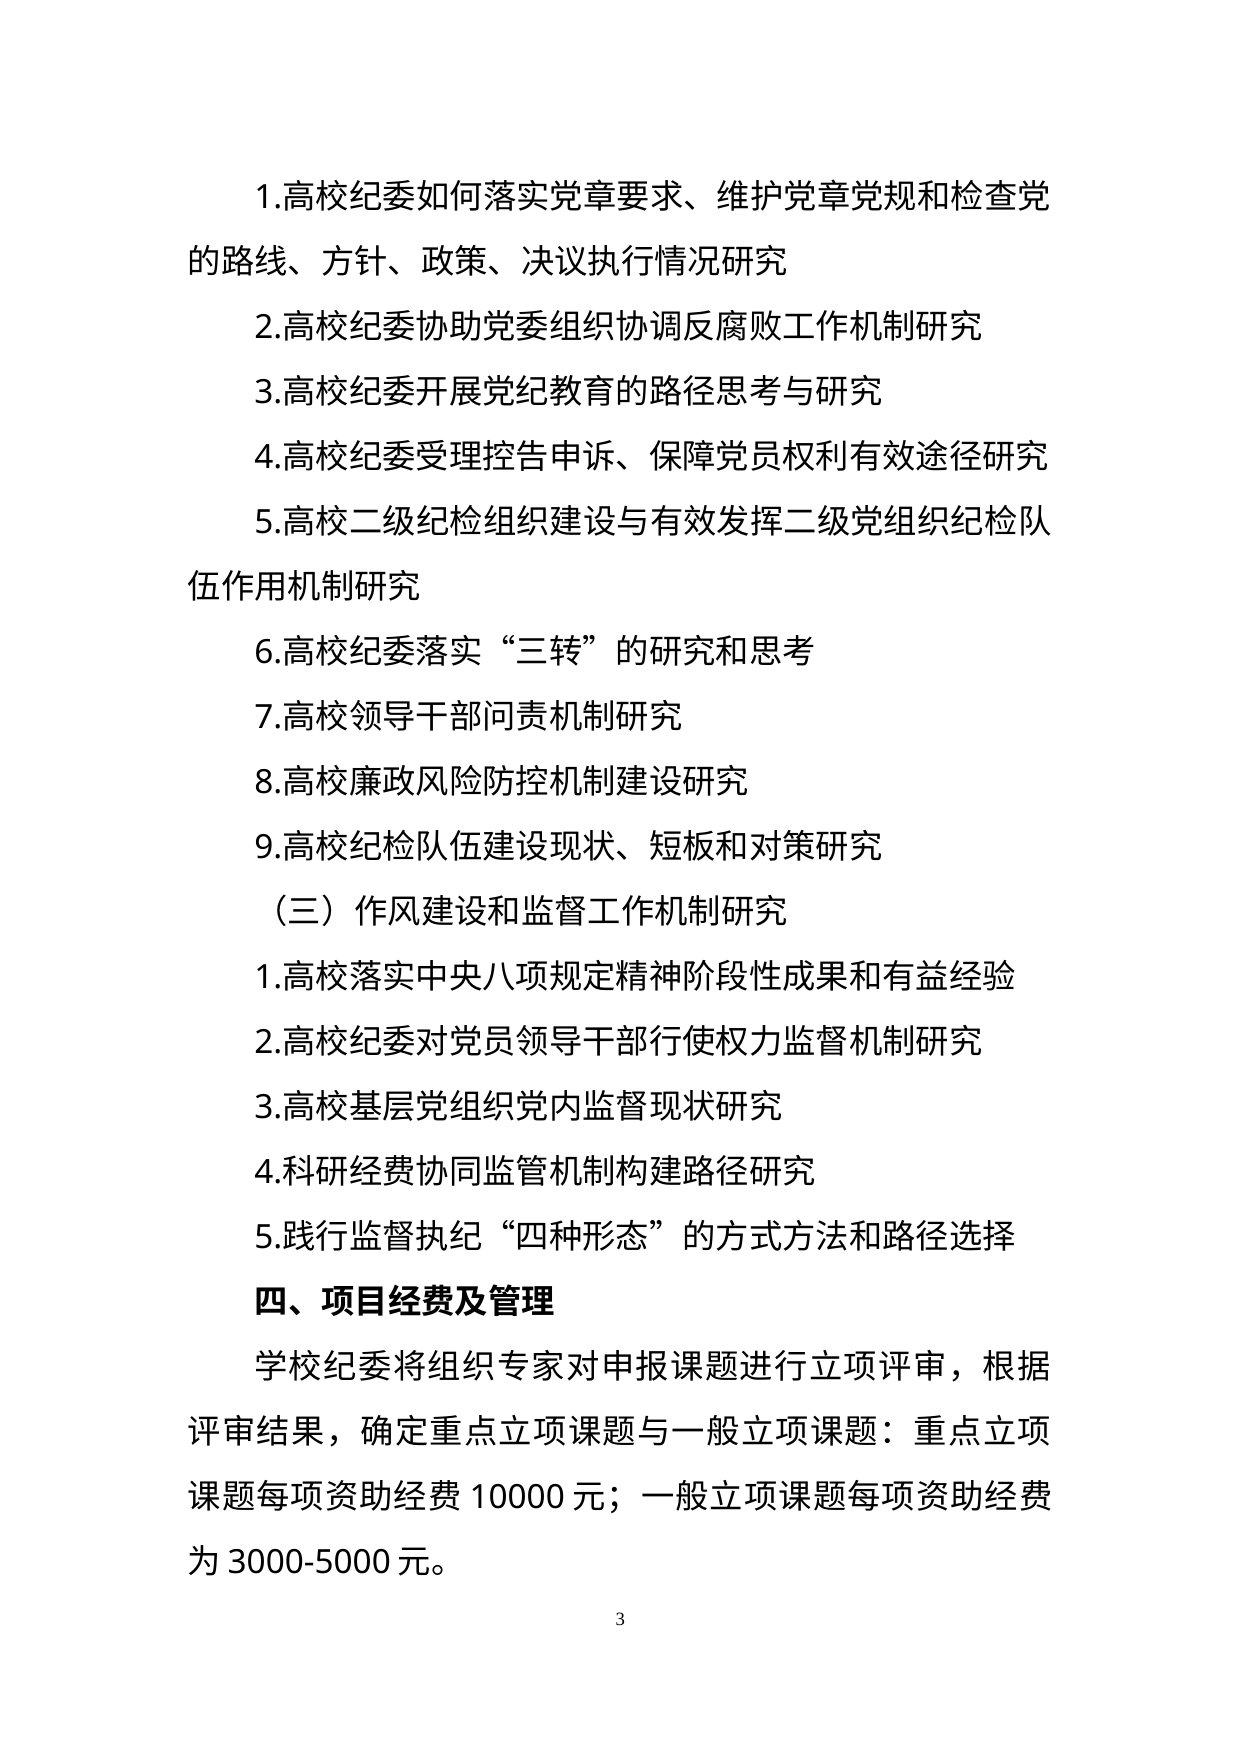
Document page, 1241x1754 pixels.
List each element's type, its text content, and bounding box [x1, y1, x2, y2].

text 2.高校纪委协助党委组织协调反腐败工作机制研究 [187, 292, 1053, 357]
text 1.高校落实中央八项规定精神阶段性成果和有益经验 [187, 942, 1053, 1007]
text 四、项目经费及管理 [187, 1267, 1053, 1332]
text 4.科研经费协同监管机制构建路径研究 [187, 1137, 1053, 1202]
text 5.践行监督执纪“四种形态”的方式方法和路径选择 [187, 1202, 1053, 1267]
text 3.高校纪委开展党纪教育的路径思考与研究 [187, 357, 1053, 422]
text 9.高校纪检队伍建设现状、短板和对策研究 [187, 812, 1053, 877]
text 5.高校二级纪检组织建设与有效发挥二级党组织纪检队伍作用机制研究 [187, 487, 1053, 617]
text 4.高校纪委受理控告申诉、保障党员权利有效途径研究 [187, 422, 1053, 487]
text 学校纪委将组织专家对申报课题进行立项评审，根据评审结果，确定重点立项课题与一般立项课题：重点立项课题每项资助经费10000元；一般立项课题每项资助经费为3000-5000元。 [187, 1332, 1053, 1592]
text 3.高校基层党组织党内监督现状研究 [187, 1072, 1053, 1137]
text 1.高校纪委如何落实党章要求、维护党章党规和检查党的路线、方针、政策、决议执行情况研究 [187, 162, 1053, 292]
text （三）作风建设和监督工作机制研究 [187, 877, 1053, 942]
text 6.高校纪委落实“三转”的研究和思考 [187, 617, 1053, 682]
text 7.高校领导干部问责机制研究 [187, 682, 1053, 747]
text 2.高校纪委对党员领导干部行使权力监督机制研究 [187, 1007, 1053, 1072]
text 8.高校廉政风险防控机制建设研究 [187, 747, 1053, 812]
